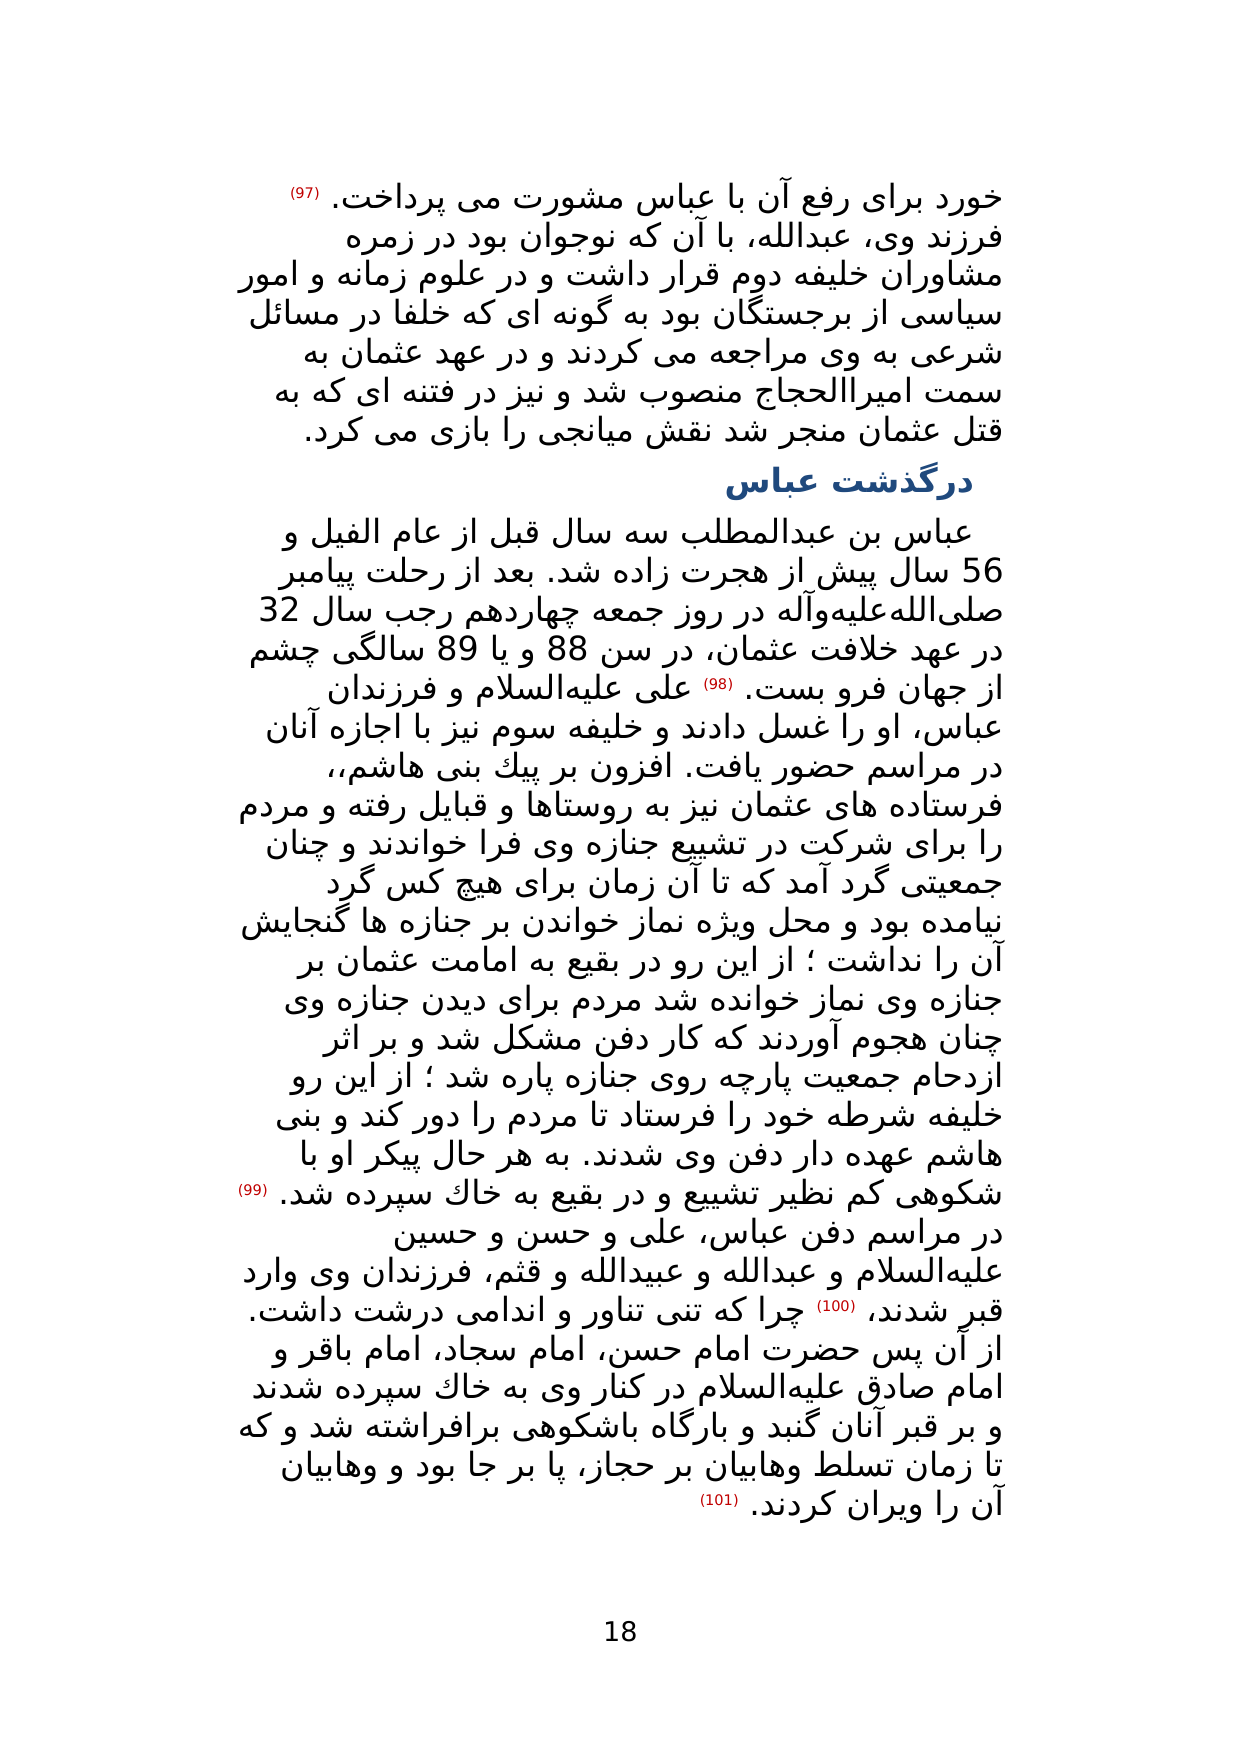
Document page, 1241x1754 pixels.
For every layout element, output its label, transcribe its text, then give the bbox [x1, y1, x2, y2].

subtitle درگذشت عباس [236, 462, 1004, 501]
text عباس بن عبدالمطلب سه سال قبل از عام الفيل و 56 سال پيش از هجرت زاده شد. بعد از رحلت پيامبر صلى‌الله‌عليه‌وآله‌ در روز جمعه چهاردهم رجب سال 32 در عهد خلافت عثمان، در سن 88 و يا 89 سالگى چشم از جهان فرو بست. (98) على عليه‌السلام و فرزندان عباس، او را غسل دادند و خليفه سوم نيز با اجازه آنان در مراسم حضور يافت. افزون بر پيك بنى هاشم،، فرستاده هاى عثمان نيز به روستاها و قبايل رفته و مردم را براى شركت در تشييع جنازه وى فرا خواندند و چنان جمعيتى گرد آمد كه تا آن زمان براى هيچ كس گرد نيامده بود و محل ويژه نماز خواندن بر جنازه ها گنجايش آن را نداشت ؛ از اين رو در بقيع به امامت عثمان بر جنازه وى نماز خوانده شد مردم براى ديدن جنازه وى چنان هجوم آوردند كه كار دفن مشكل شد و بر اثر ازدحام جمعيت پارچه روى جنازه پاره شد ؛ از اين رو خليفه شرطه خود را فرستاد تا مردم را دور كند و بنى هاشم عهده دار دفن وى شدند. به هر حال پيكر او با شكوهى كم نظير تشييع و در بقيع به خاك سپرده شد. (99) در مراسم دفن عباس، على و حسن و حسين عليه‌السلام و عبدالله و عبيدالله و قثم، فرزندان وى وارد قبر شدند، (100) چرا كه تنى تناور و اندامى درشت داشت. از آن پس حضرت امام حسن، امام سجاد، امام باقر و امام صادق عليه‌السلام در كنار وى به خاك سپرده شدند و بر قبر آنان گنبد و بارگاه باشكوهى برافراشته شد و كه تا زمان تسلط وهابيان بر حجاز، پا بر جا بود و وهابيان آن را ويران كردند. (101) [236, 513, 1004, 1523]
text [236, 177, 1004, 449]
